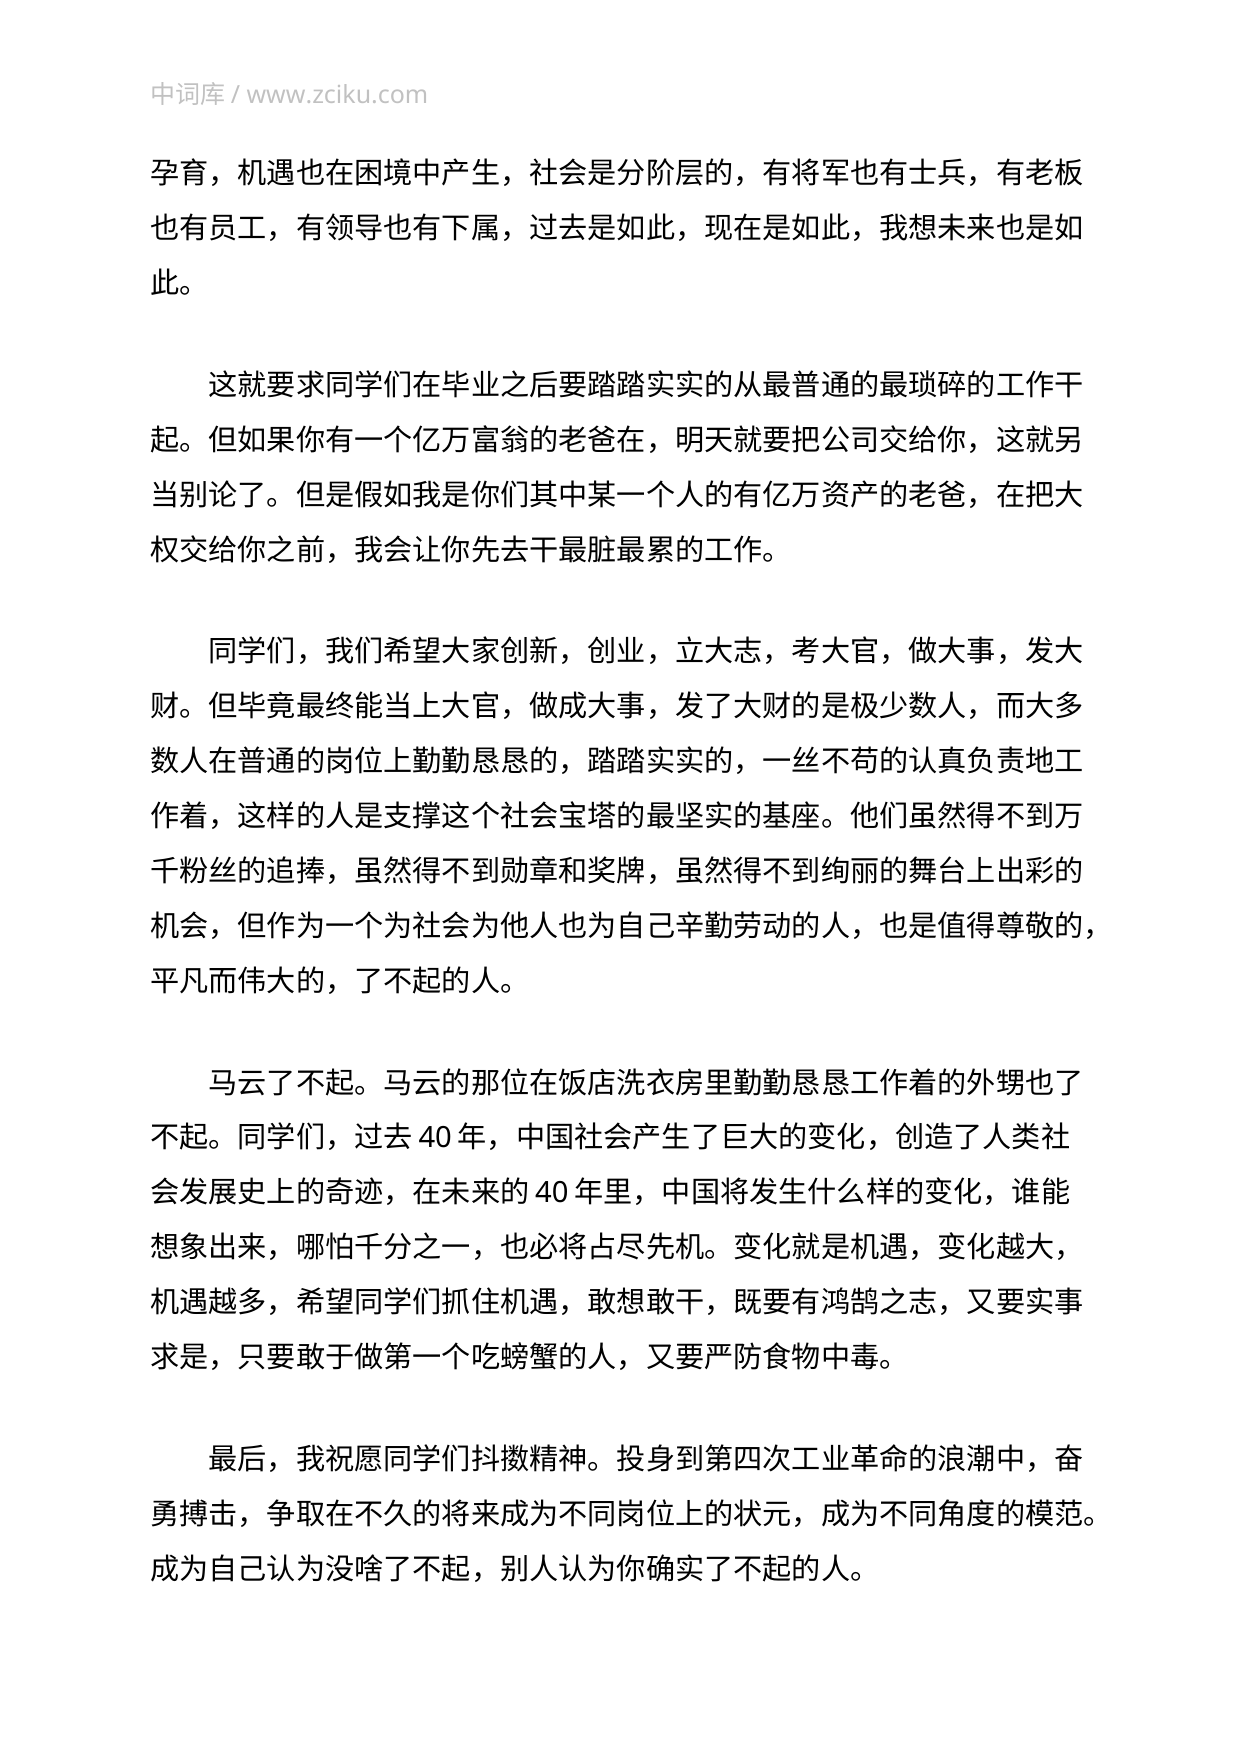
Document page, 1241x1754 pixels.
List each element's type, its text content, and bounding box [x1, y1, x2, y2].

text 最后，我祝愿同学们抖擞精神。投身到第四次工业革命的浪潮中，奋勇搏击，争取在不久的将来成为不同岗位上的状元，成为不同角度的模范。成为自己认为没啥了不起，别人认为你确实了不起的人。 [150, 1436, 1090, 1588]
text 同学们，我们希望大家创新，创业，立大志，考大官，做大事，发大财。但毕竟最终能当上大官，做成大事，发了大财的是极少数人，而大多数人在普通的岗位上勤勤恳恳的，踏踏实实的，一丝不苟的认真负责地工作着，这样的人是支撑这个社会宝塔的最坚实的基座。他们虽然得不到万千粉丝的追捧，虽然得不到勋章和奖牌，虽然得不到绚丽的舞台上出彩的机会，但作为一个为社会为他人也为自己辛勤劳动的人，也是值得尊敬的，平凡而伟大的，了不起的人。 [150, 628, 1090, 1000]
text 马云了不起。马云的那位在饭店洗衣房里勤勤恳恳工作着的外甥也了不起。同学们，过去40年，中国社会产生了巨大的变化，创造了人类社会发展史上的奇迹，在未来的40年里，中国将发生什么样的变化，谁能想象出来，哪怕千分之一，也必将占尽先机。变化就是机遇，变化越大，机遇越多，希望同学们抓住机遇，敢想敢干，既要有鸿鹄之志，又要实事求是，只要敢于做第一个吃螃蟹的人，又要严防食物中毒。 [150, 1059, 1090, 1376]
text 这就要求同学们在毕业之后要踏踏实实的从最普通的最琐碎的工作干起。但如果你有一个亿万富翁的老爸在，明天就要把公司交给你，这就另当别论了。但是假如我是你们其中某一个人的有亿万资产的老爸，在把大权交给你之前，我会让你先去干最脏最累的工作。 [150, 362, 1090, 568]
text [150, 150, 1090, 302]
